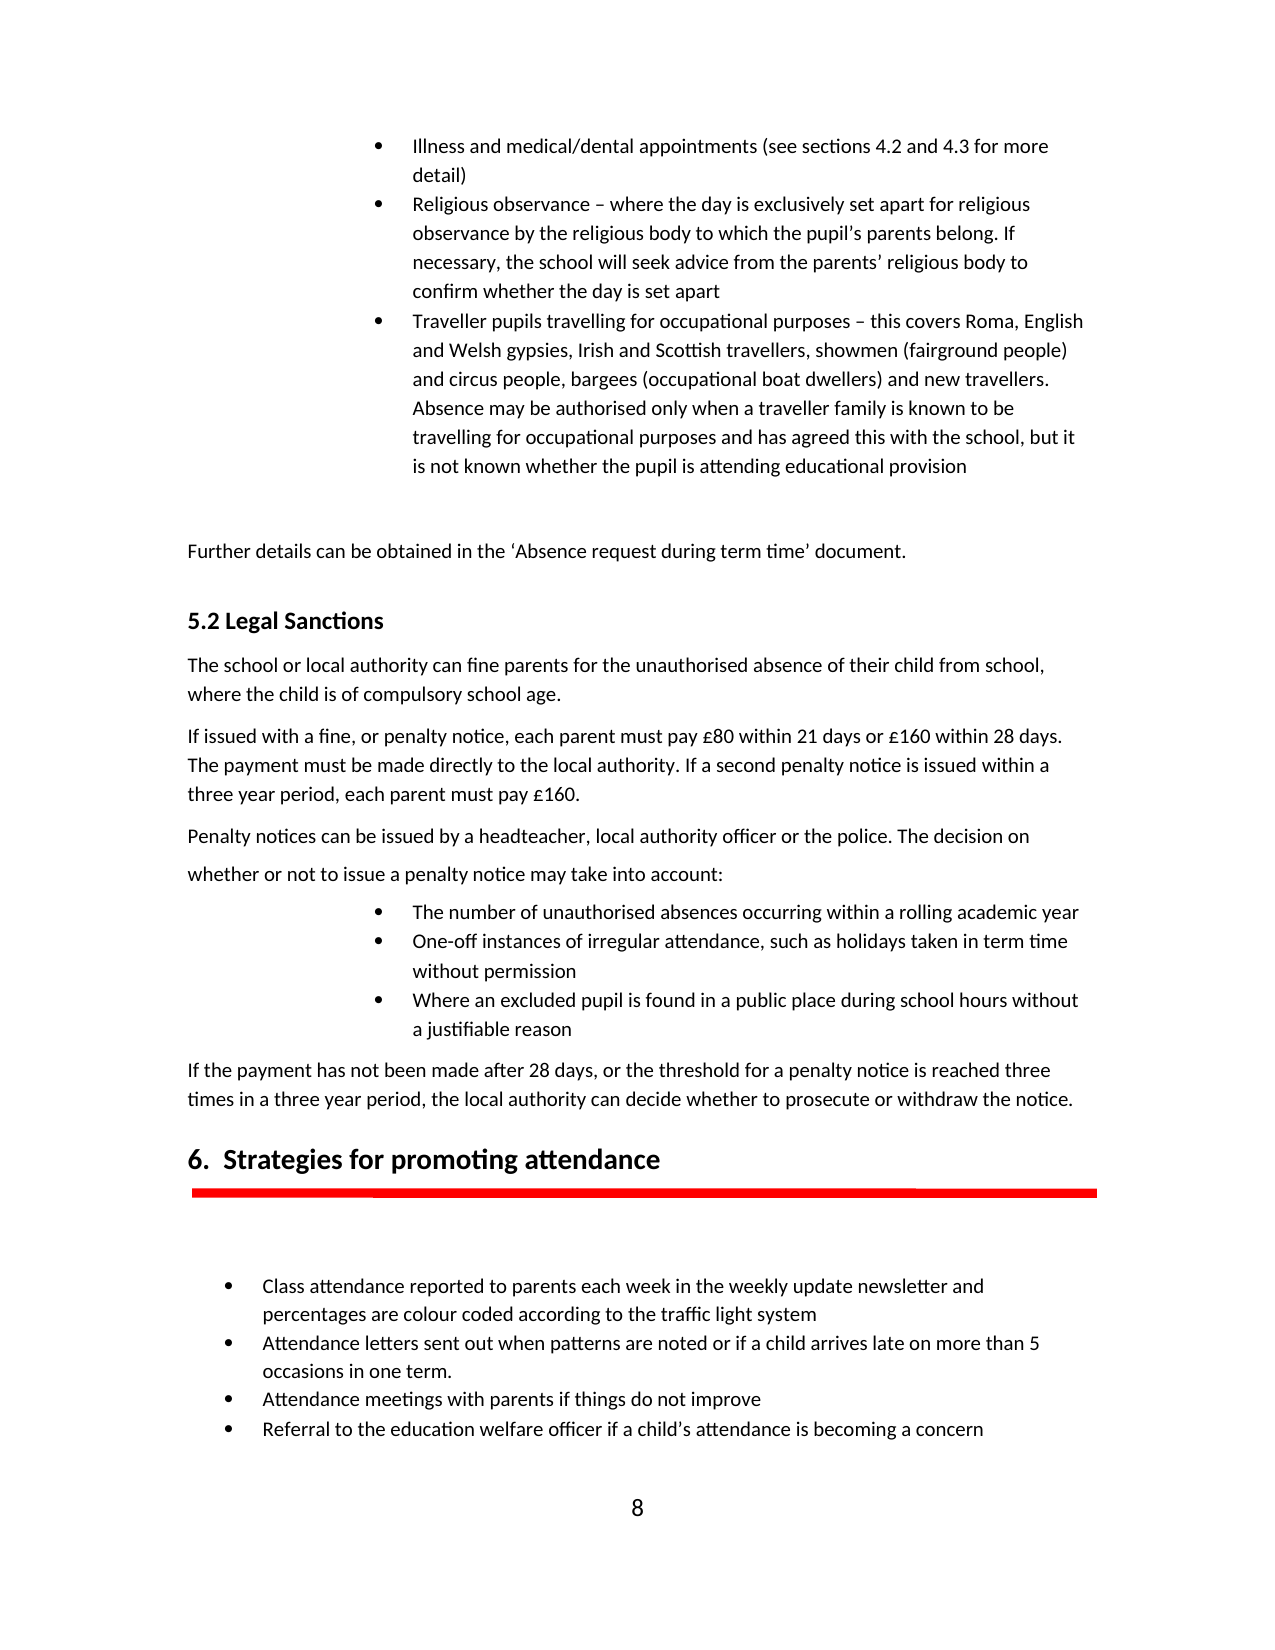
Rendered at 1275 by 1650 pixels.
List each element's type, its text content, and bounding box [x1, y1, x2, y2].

list Where an excluded pupil is found in a public place during school hours without a justifiable reason [375, 987, 1087, 1042]
text If issued with a fine, or penalty notice, each parent must pay £80 within 21 days or £160 within 28 days. The payment must be made directly to the local authority. If a second penalty notice is issued within a three year period, each parent must pay £160. [187, 723, 1087, 807]
text 5.2 Legal Sanctions [187, 605, 1087, 635]
list Referral to the education welfare officer if a child’s attendance is becoming a concern [225, 1416, 1087, 1476]
text The school or local authority can fine parents for the unauthorised absence of their child from school, where the child is of compulsory school age. [187, 652, 1087, 707]
list Attendance meetings with parents if things do not improve [225, 1387, 1087, 1412]
text Penalty notices can be issued by a headteacher, local authority officer or the police. The decision on whether or not to issue a penalty notice may take into account: [187, 823, 1087, 887]
text Further details can be obtained in the ‘Absence request during term time’ document. [187, 539, 1087, 564]
subtitle 6. Strategies for promoting attendance [187, 1141, 1087, 1176]
list Traveller pupils travelling for occupational purposes – this covers Roma, English and Welsh gypsies, Irish and Scottish travellers, showmen (fairground people) and circus people, bargees (occupational boat dwellers) and new travellers. Absence may be authorised only when a traveller family is known to be travelling for occupational purposes and has agreed this with the school, but it is not known whether the pupil is attending educational provision [375, 308, 1087, 479]
list Religious observance – where the day is exclusively set apart for religious observance by the religious body to which the pupil’s parents belong. If necessary, the school will seek advice from the parents’ religious body to confirm whether the day is set apart [375, 191, 1087, 304]
list Class attendance reported to parents each week in the weekly update newsletter and percentages are colour coded according to the traffic light system [225, 1273, 1087, 1327]
list The number of unauthorised absences occurring within a rolling academic year [375, 899, 1087, 925]
list Attendance letters sent out when patterns are noted or if a child arrives late on more than 5 occasions in one term. [225, 1330, 1087, 1384]
list One-off instances of irregular attendance, such as holidays taken in term time without permission [375, 929, 1087, 983]
list Illness and medical/dental appointments (see sections 4.2 and 4.3 for more detail) [375, 133, 1087, 187]
text If the payment has not been made after 28 days, or the threshold for a penalty notice is reached three times in a three year period, the local authority can decide whether to prosecute or withdraw the notice. [187, 1057, 1087, 1112]
